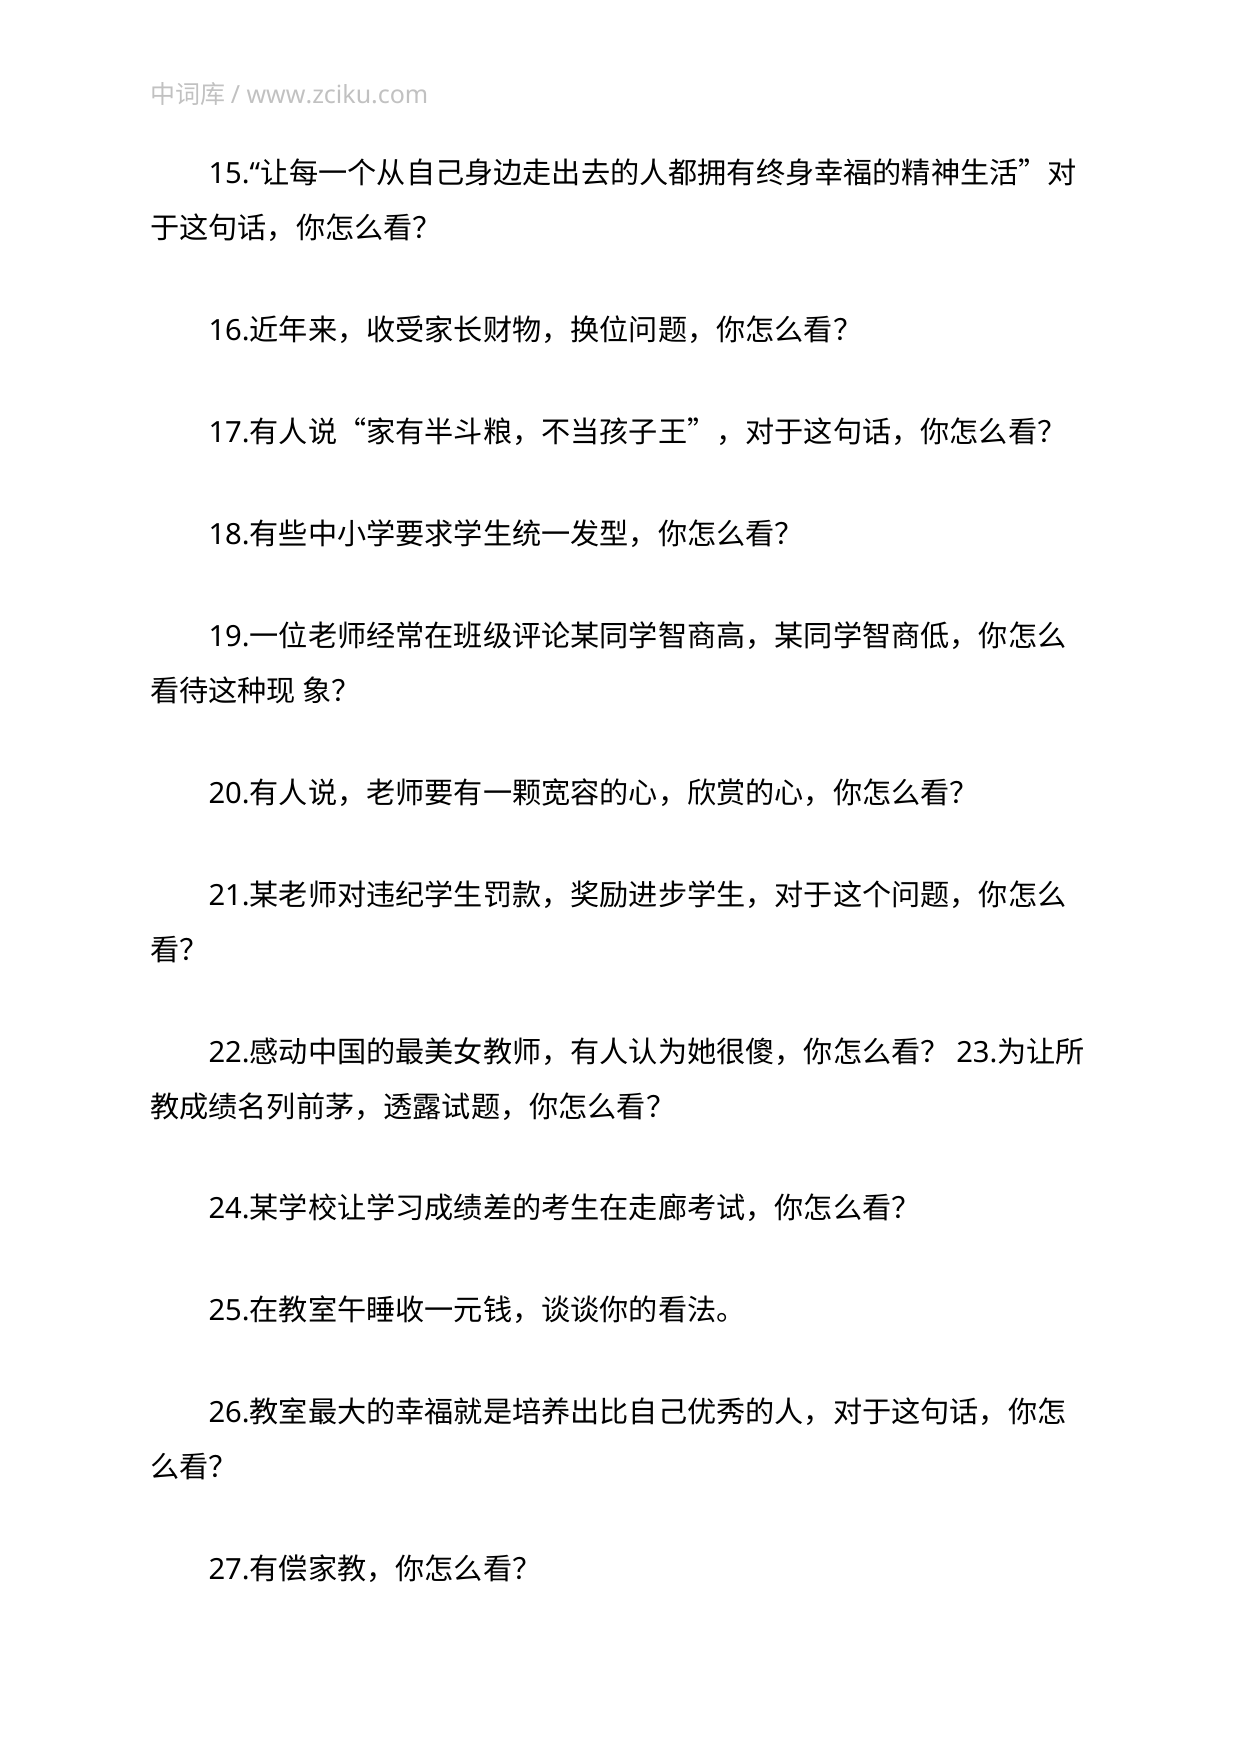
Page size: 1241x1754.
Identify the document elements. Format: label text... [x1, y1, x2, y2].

text 17.有人说“家有半斗粮，不当孩子王”，对于这句话，你怎么看？ [150, 409, 1090, 451]
text 18.有些中小学要求学生统一发型，你怎么看？ [150, 511, 1090, 553]
text 25.在教室午睡收一元钱，谈谈你的看法。 [150, 1287, 1090, 1329]
text 27.有偿家教，你怎么看？ [150, 1546, 1090, 1588]
text 24.某学校让学习成绩差的考生在走廊考试，你怎么看？ [150, 1185, 1090, 1227]
text 20.有人说，老师要有一颗宽容的心，欣赏的心，你怎么看？ [150, 769, 1090, 812]
text 19.一位老师经常在班级评论某同学智商高，某同学智商低，你怎么看待这种现 象？ [150, 613, 1090, 710]
text 21.某老师对违纪学生罚款，奖励进步学生，对于这个问题，你怎么看？ [150, 871, 1090, 969]
text 16.近年来，收受家长财物，换位问题，你怎么看？ [150, 307, 1090, 349]
text 26.教室最大的幸福就是培养出比自己优秀的人，对于这句话，你怎么看？ [150, 1389, 1090, 1486]
text 22.感动中国的最美女教师，有人认为她很傻，你怎么看？ 23.为让所教成绩名列前茅，透露试题，你怎么看？ [150, 1028, 1090, 1126]
text 15.“让每一个从自己身边走出去的人都拥有终身幸福的精神生活”对于这句话，你怎么看？ [150, 150, 1090, 247]
